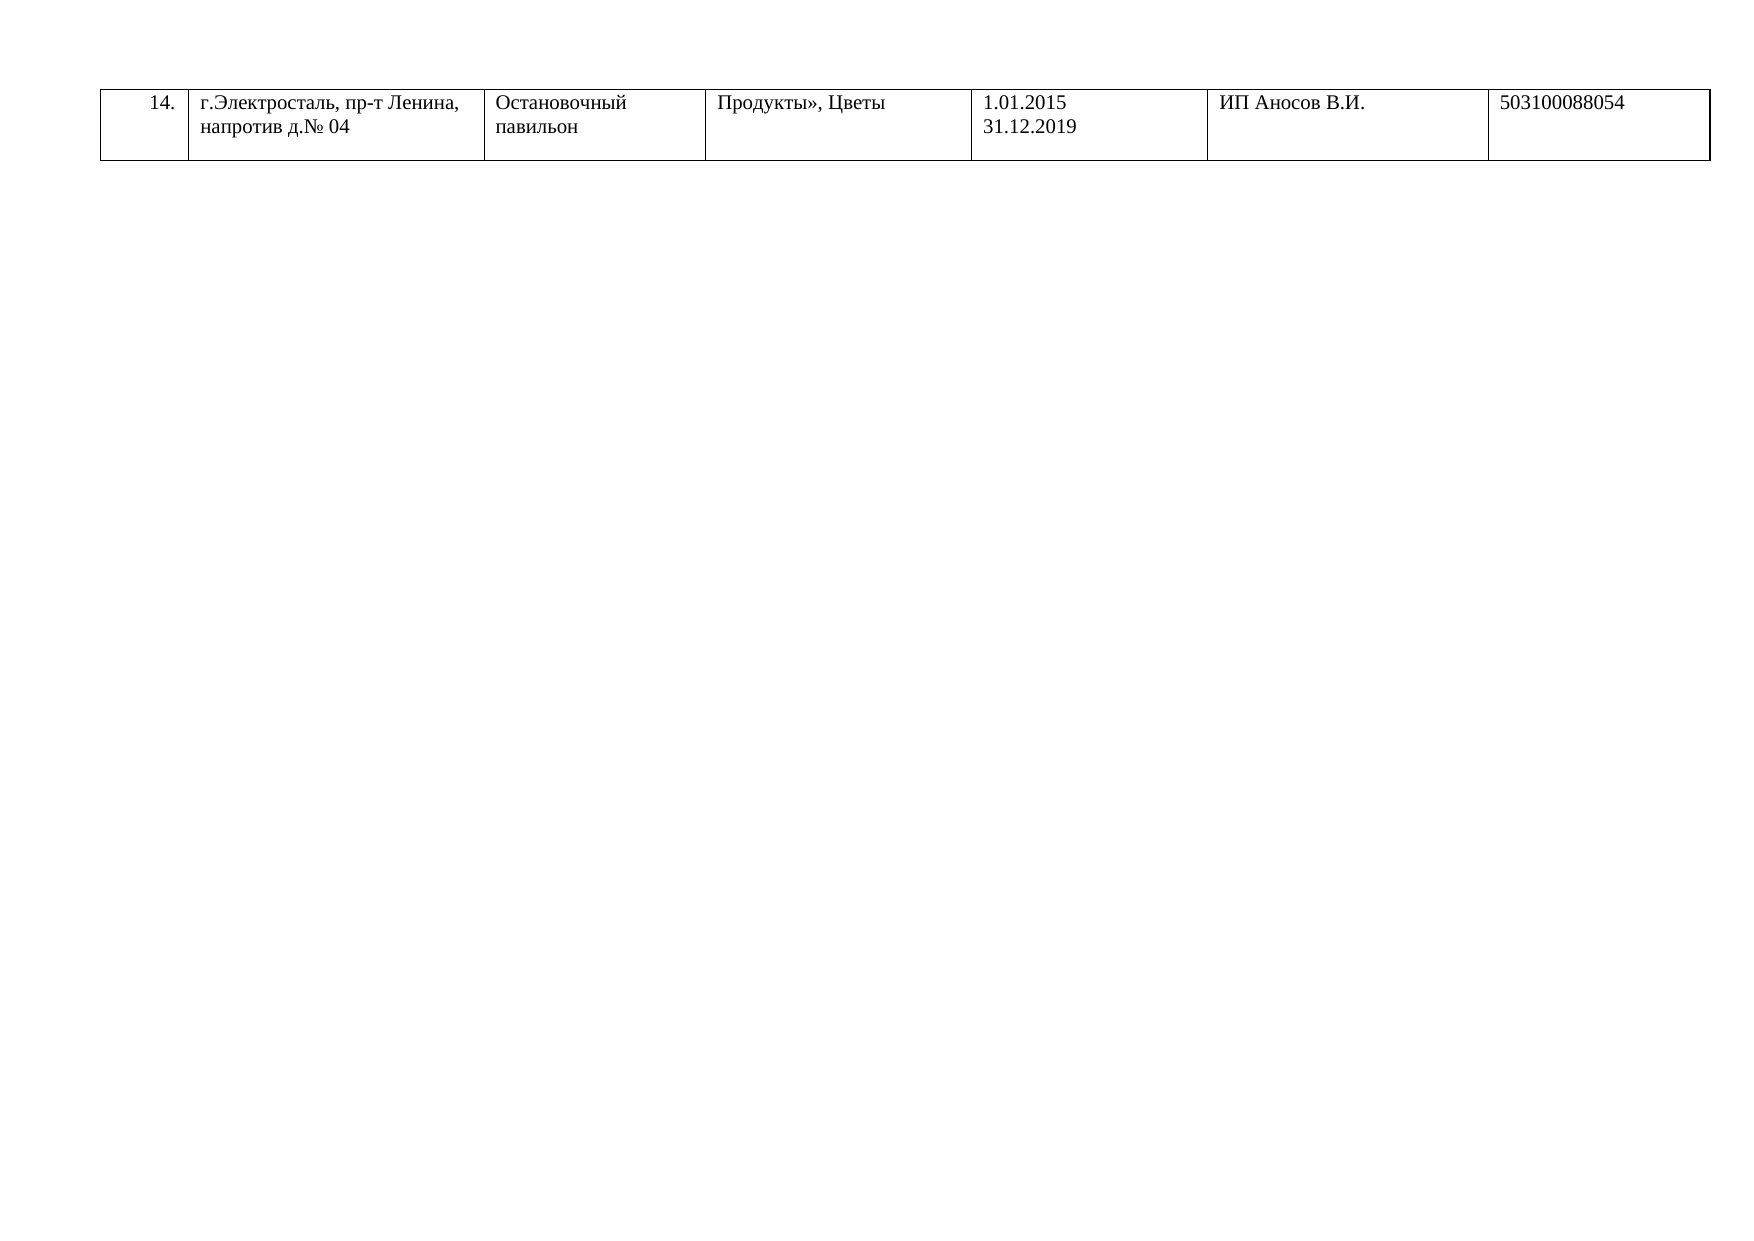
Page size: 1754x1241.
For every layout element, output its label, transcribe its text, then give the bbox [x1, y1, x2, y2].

table_header г.Электросталь, пр-т Ленина, напротив д.№ 04 [189, 90, 484, 160]
table_header 503100088054 [1489, 90, 1709, 160]
table_header ИП Аносов В.И. [1208, 90, 1488, 160]
table_header Остановочный павильон [485, 90, 705, 160]
table_header 14. [101, 90, 188, 160]
table_header Продукты», Цветы [706, 90, 971, 160]
table_header 1.01.2015 31.12.2019 [972, 90, 1207, 160]
